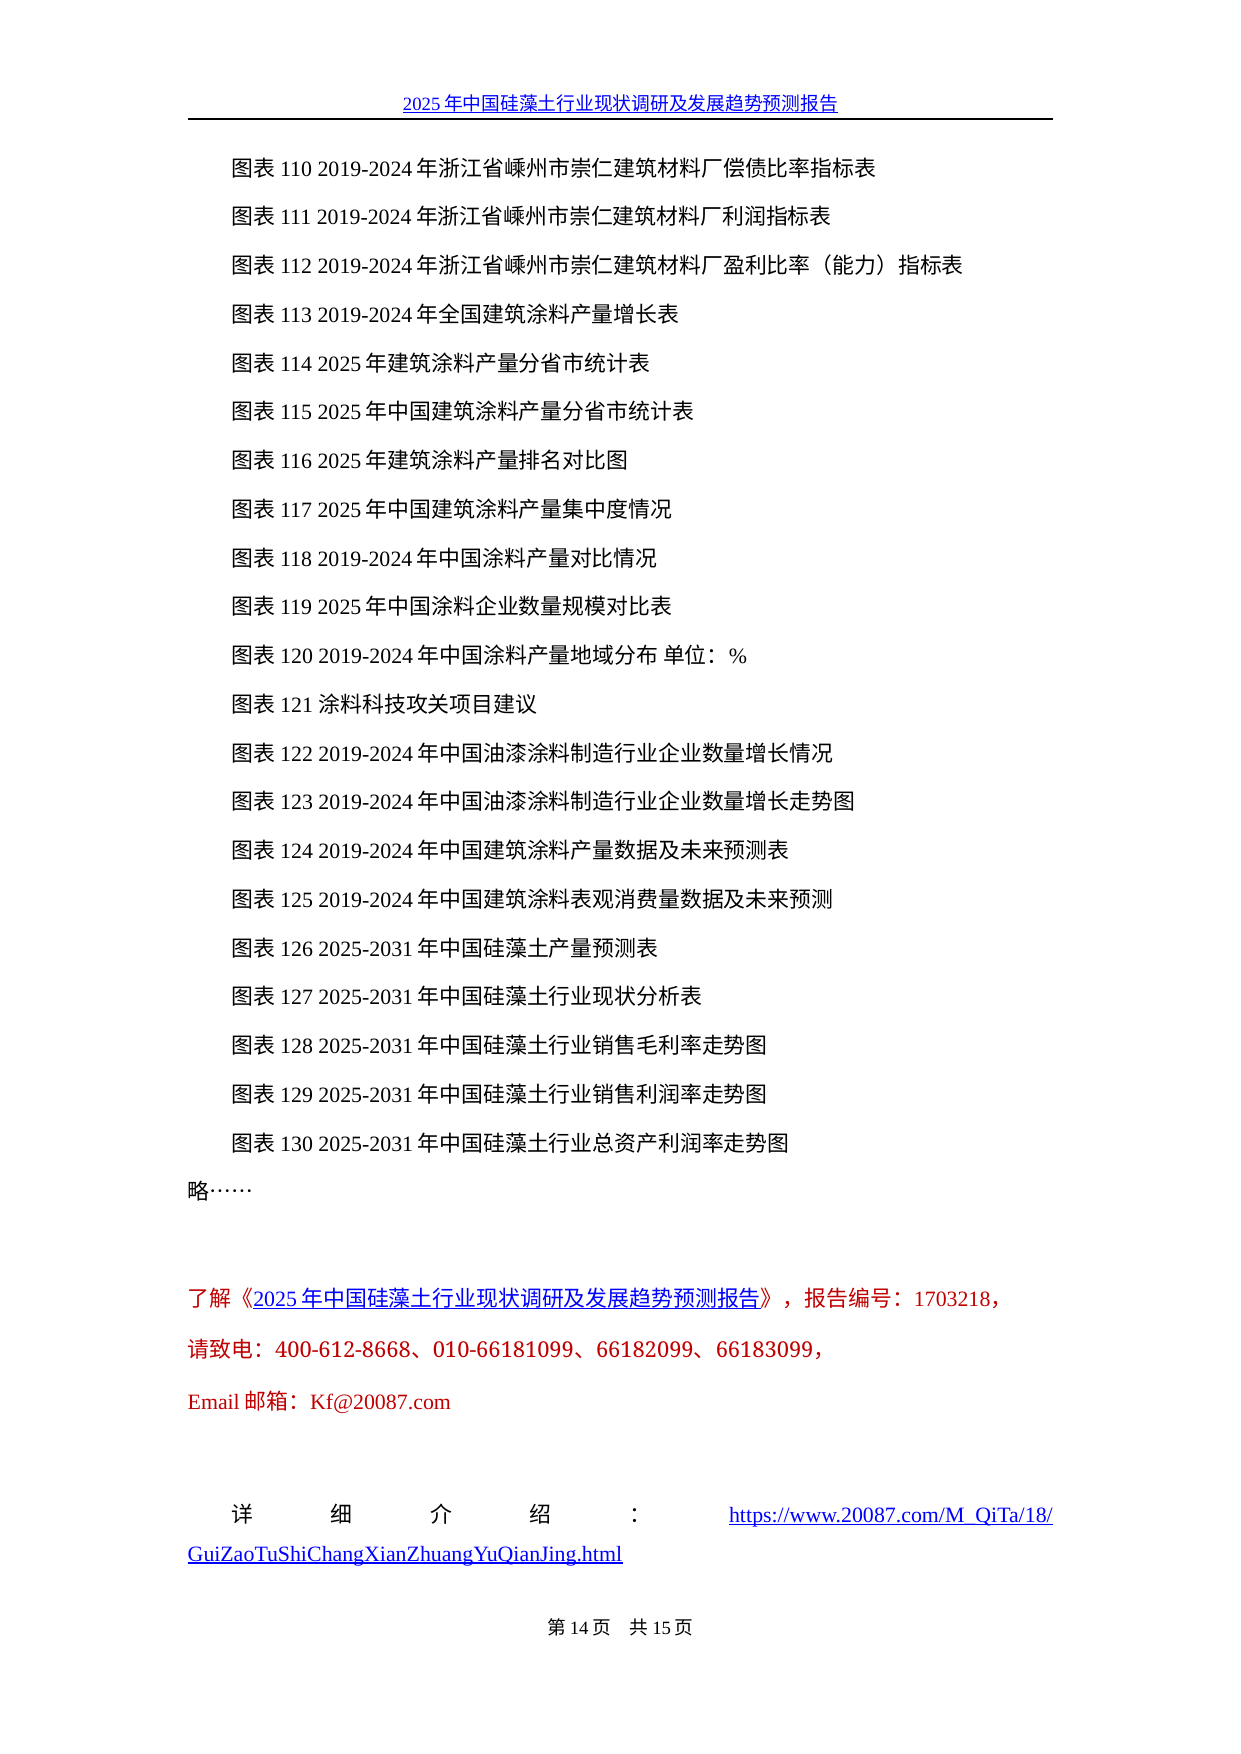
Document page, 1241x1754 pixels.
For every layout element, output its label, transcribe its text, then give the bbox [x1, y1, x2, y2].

text 详细介绍：https://www.20087.com/M_QiTa/18/GuiZaoTuShiChangXianZhuangYuQianJing.html [187, 1496, 1053, 1569]
text 了解《2025年中国硅藻土行业现状调研及发展趋势预测报告》，报告编号：1703218， [187, 1280, 1053, 1313]
text 请致电：400-612-8668、010-66181099、66182099、66183099， [187, 1332, 1053, 1364]
text Email邮箱：Kf@20087.com [187, 1383, 1053, 1416]
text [187, 150, 1053, 1206]
